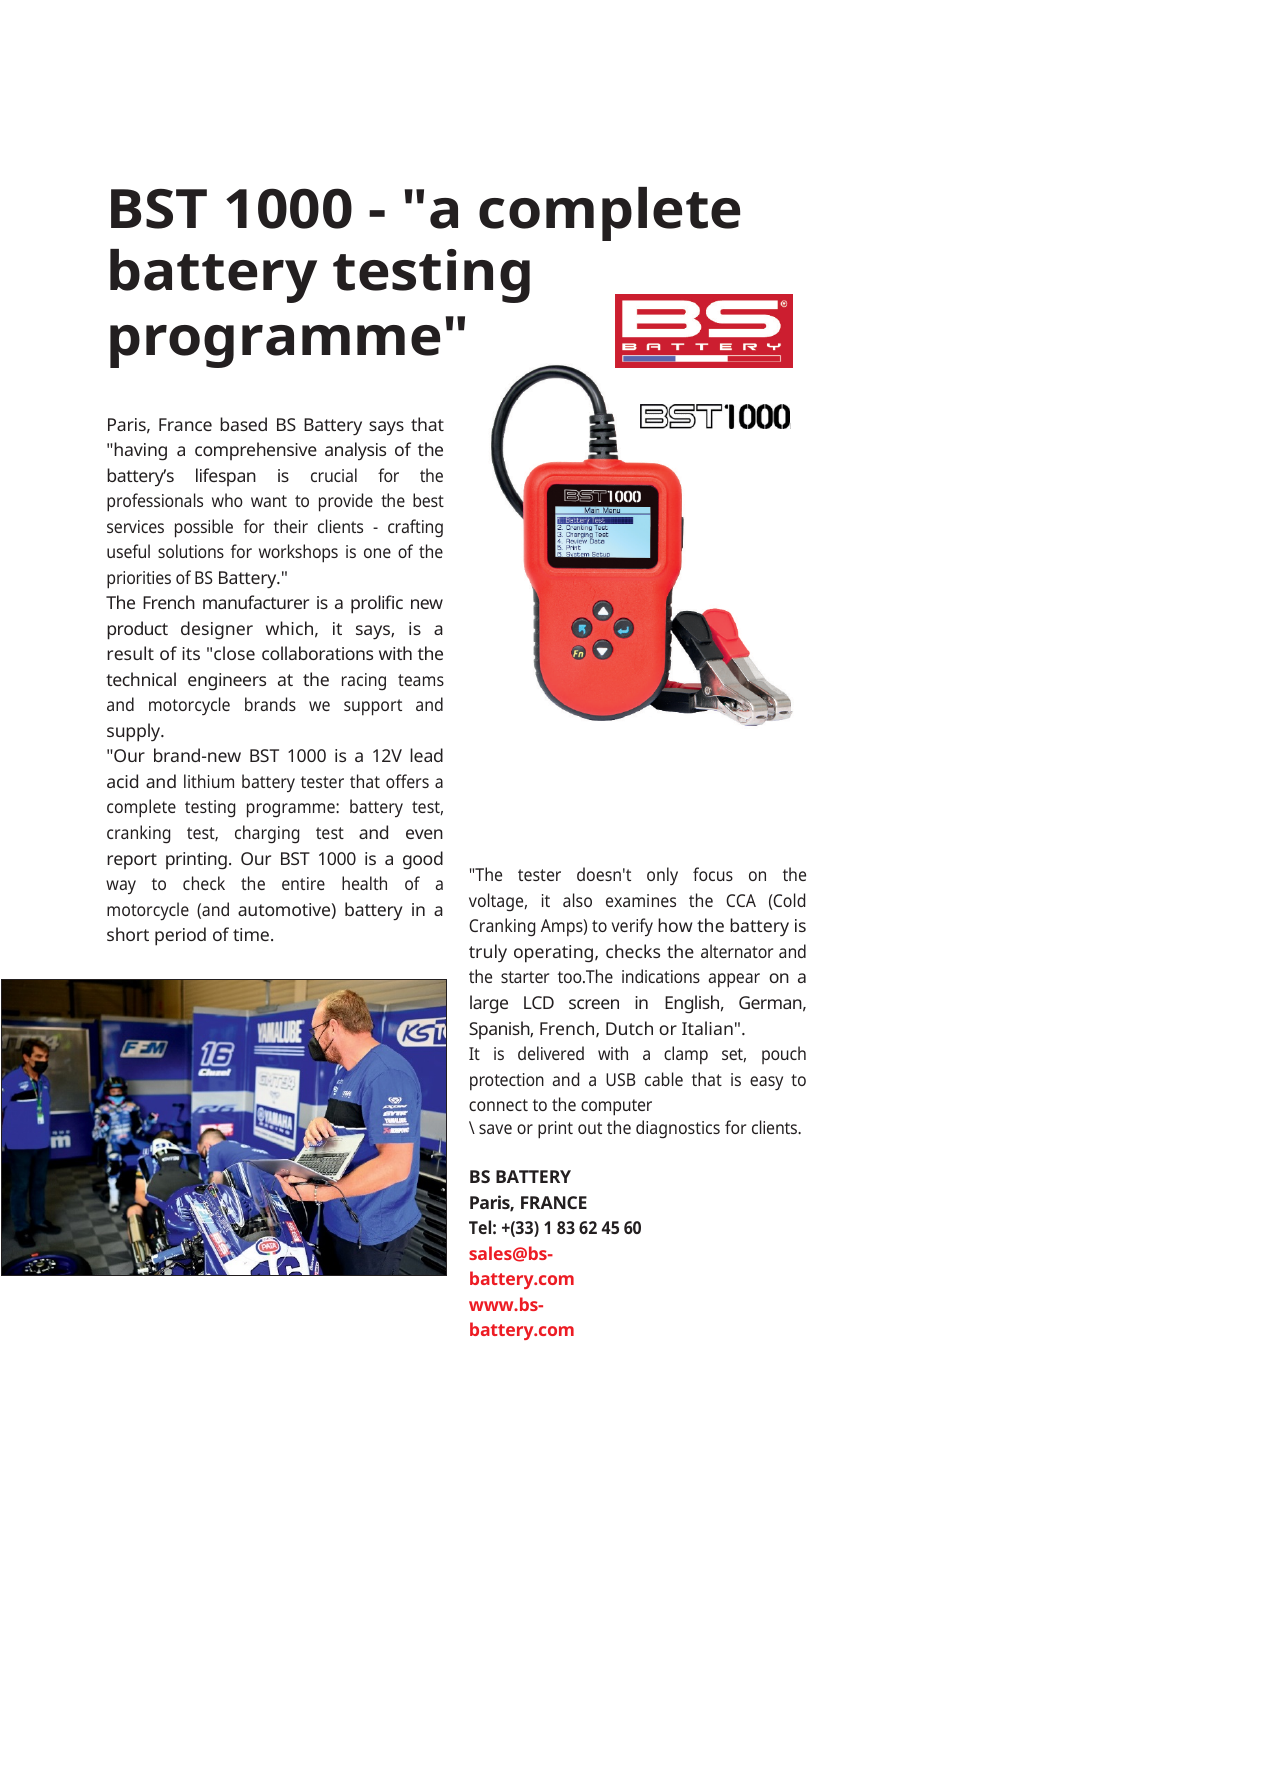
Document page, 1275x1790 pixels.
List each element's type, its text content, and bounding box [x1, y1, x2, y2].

text BS BATTERY [469, 1165, 1179, 1189]
text sales@bs-battery.com www.bs-battery.com [469, 1241, 645, 1341]
picture [468, 371, 808, 729]
text Paris, France based BS Battery says that "having a comprehensive analysis of the battery’s lifespan is crucial for the professionals who want to provide the best services possible for their clients - crafting useful solutions for workshops is one of the priorities of BS Battery." [106, 412, 444, 589]
picture [2, 980, 446, 1275]
text Tel: +(33) 1 83 62 45 60 [469, 1216, 1179, 1240]
text Paris, FRANCE [469, 1190, 1179, 1214]
text It is delivered with a clamp set, pouch protection and a USB cable that is easy to connect to the computer [469, 1041, 807, 1117]
text "Our brand-new BST 1000 is a 12V lead acid and lithium battery tester that offers a complete testing programme: battery test, cranking test, charging test and even report printing. Our BST 1000 is a good way to check the entire health of a motorcycle (and automotive) battery in a short period of time. [106, 744, 444, 947]
text "The tester doesn't only focus on the voltage, it also examines the CCA (Cold Cranking Amps) to verify how the battery is truly operating, checks the alternator and the starter too.The indications appear on a large LCD screen in English, German, Spanish, French, Dutch or Italian". [469, 863, 807, 1040]
title BST 1000 - "a complete battery testing programme" [106, 177, 886, 371]
text \ save or print out the diagnostics for clients. [469, 1118, 1179, 1138]
text The French manufacturer is a prolific new product designer which, it says, is a result of its "close collaborations with the technical engineers at the racing teams and motorcycle brands we support and supply. [106, 591, 444, 742]
